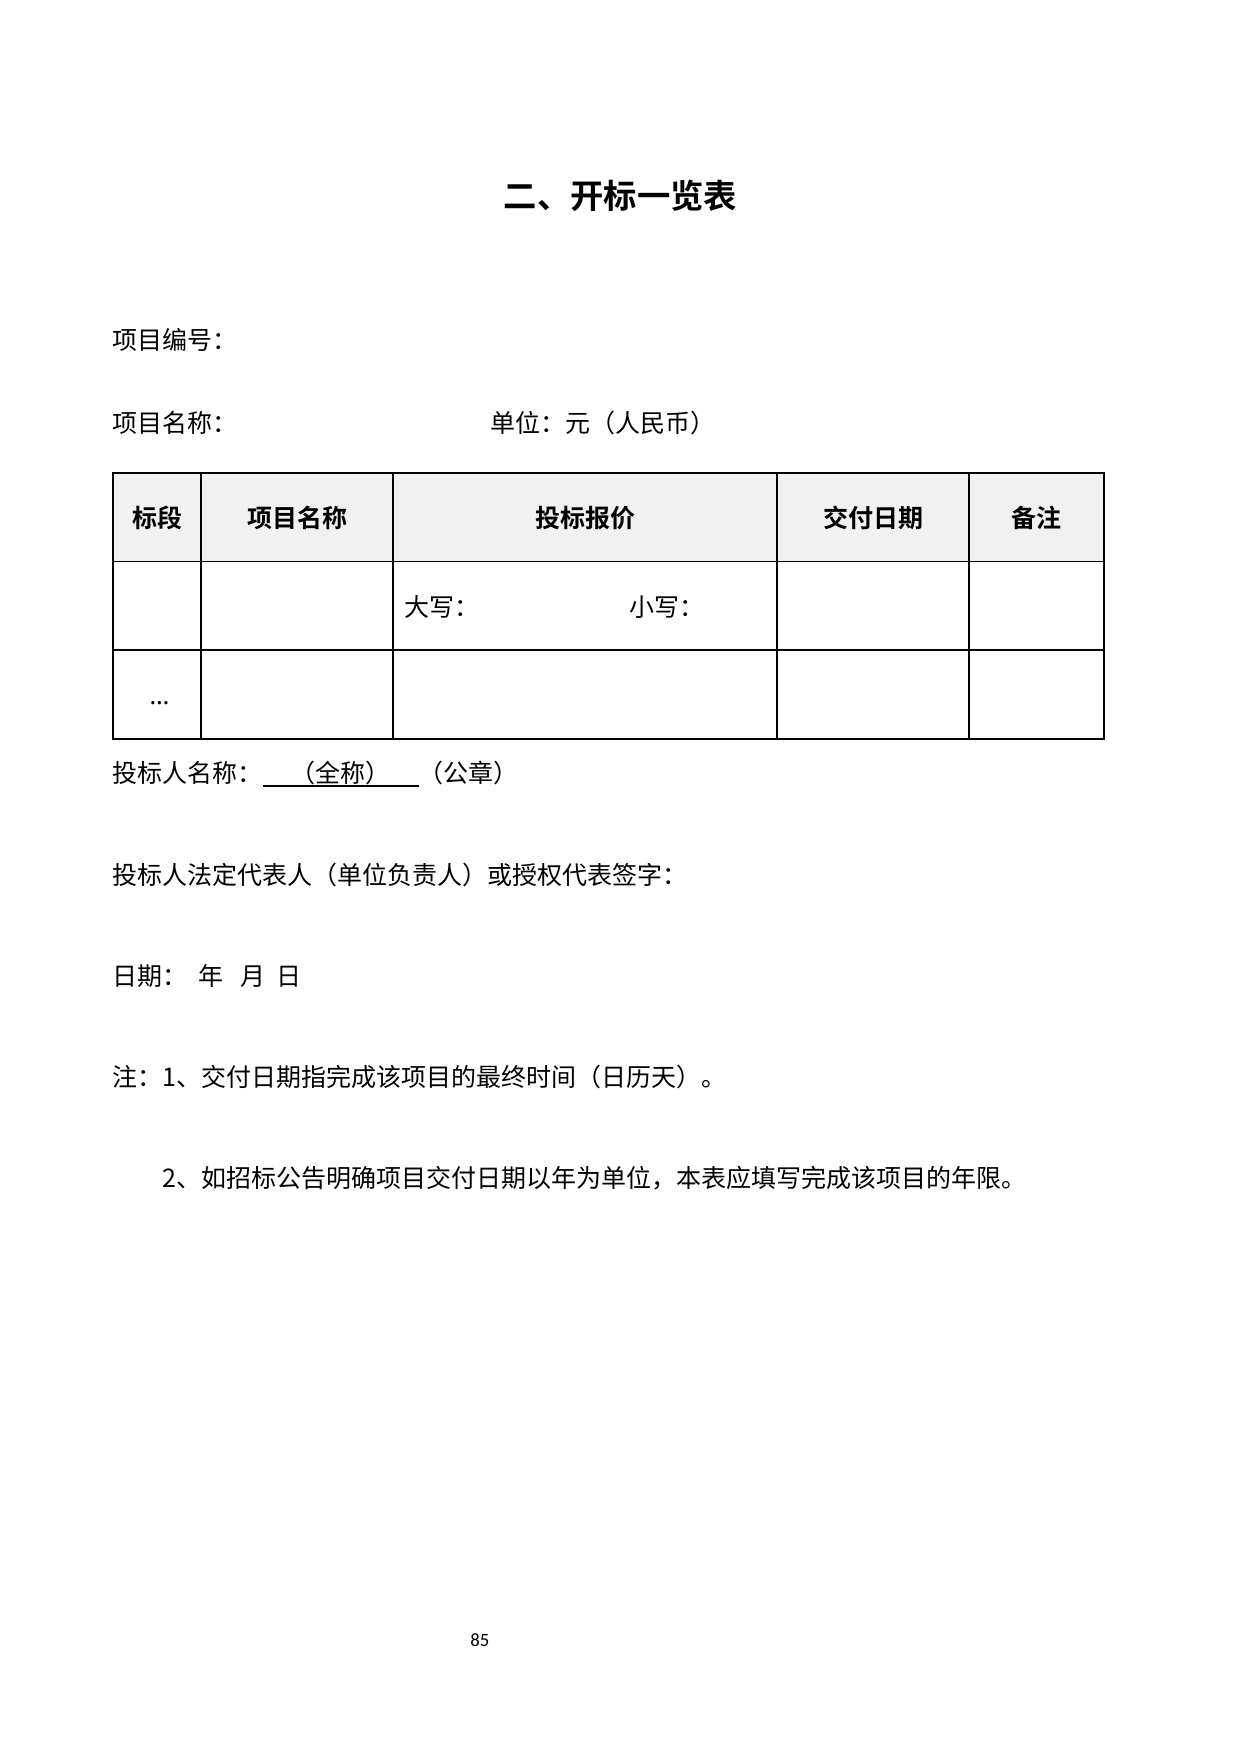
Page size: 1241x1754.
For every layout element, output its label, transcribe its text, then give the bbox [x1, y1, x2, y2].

table_cell [970, 651, 1103, 738]
table_header 标段 [114, 474, 200, 561]
table_cell [202, 562, 392, 649]
text 二、开标一览表 [112, 162, 1128, 227]
table_cell [970, 562, 1103, 649]
table_header 备注 [970, 474, 1103, 561]
table_cell … [114, 651, 200, 738]
table_cell 大写： 小写： [394, 562, 776, 649]
text 项目名称： 单位：元（人民币） [112, 389, 1128, 454]
text 项目编号： [112, 306, 1128, 371]
table_header 项目名称 [202, 474, 392, 561]
text 2、如招标公告明确项目交付日期以年为单位，本表应填写完成该项目的年限。 [112, 1144, 1128, 1209]
table_header 投标报价 [394, 474, 776, 561]
table_cell [778, 562, 968, 649]
text 投标人名称： （全称） （公章） [112, 739, 1128, 804]
table_cell [394, 651, 776, 738]
text 注：1、交付日期指完成该项目的最终时间（日历天）。 [112, 1043, 1128, 1108]
table_cell [778, 651, 968, 738]
text 投标人法定代表人（单位负责人）或授权代表签字： [112, 841, 1128, 906]
text 日期： 年 月 日 [112, 942, 1128, 1007]
table_header 交付日期 [778, 474, 968, 561]
table_cell [114, 562, 200, 649]
table_cell [202, 651, 392, 738]
